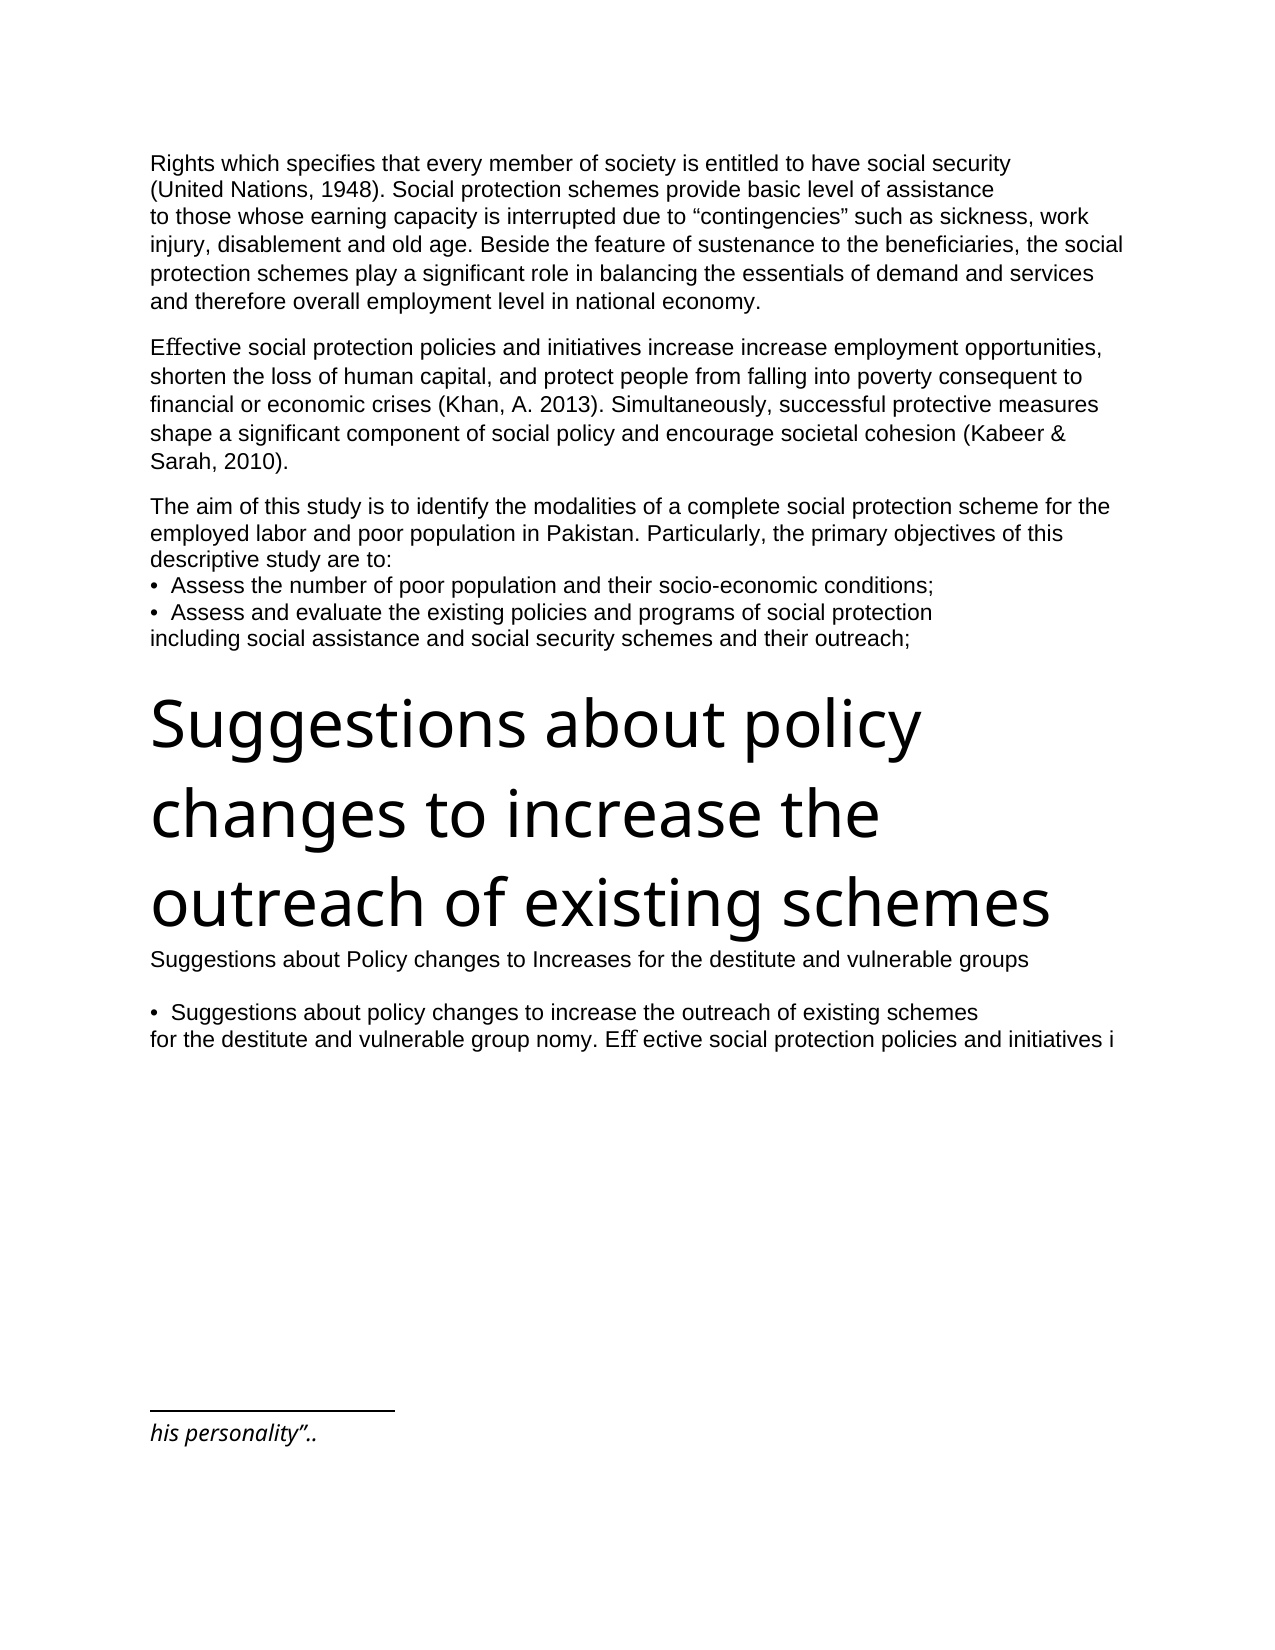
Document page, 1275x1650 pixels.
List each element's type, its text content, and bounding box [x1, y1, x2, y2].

text • Assess the number of poor population and their socio-economic conditions; [150, 572, 1125, 599]
text Suggestions about policy changes to increase the outreach of existing schemes [150, 678, 1125, 946]
text Suggestions about Policy changes to Increases for the destitute and vulnerable groups [150, 946, 1125, 972]
text including social assistance and social security schemes and their outreach; [150, 625, 1125, 651]
text Eﬀective social protection policies and initiatives increase increase employment opportunities, shorten the loss of human capital, and protect people from falling into poverty consequent to financial or economic crises (Khan, A. 2013). Simultaneously, successful protective measures shape a signiﬁcant component of social policy and encourage societal cohesion (Kabeer & Sarah, 2010). [150, 333, 1125, 474]
text Rights which speciﬁes that every member of society is entitled to have social security [150, 150, 1125, 176]
text • Suggestions about policy changes to increase the outreach of existing schemes [150, 998, 1125, 1025]
text (United Nations, 1948). Social protection schemes provide basic level of assistance [150, 176, 1125, 203]
text for the destitute and vulnerable group nomy. Eﬀ ective social protection policies and initiatives i [150, 1025, 1125, 1052]
text • Assess and evaluate the existing policies and programs of social protection [150, 599, 1125, 625]
text to those whose earning capacity is interrupted due to “contingencies” such as sickness, work injury, disablement and old age. Beside the feature of sustenance to the beneﬁciaries, the social protection schemes play a signiﬁcant role in balancing the essentials of demand and services and therefore overall employment level in national economy. [150, 203, 1125, 314]
text The aim of this study is to identify the modalities of a complete social protection scheme for the employed labor and poor population in Pakistan. Particularly, the primary objectives of this descriptive study are to: [150, 493, 1125, 572]
